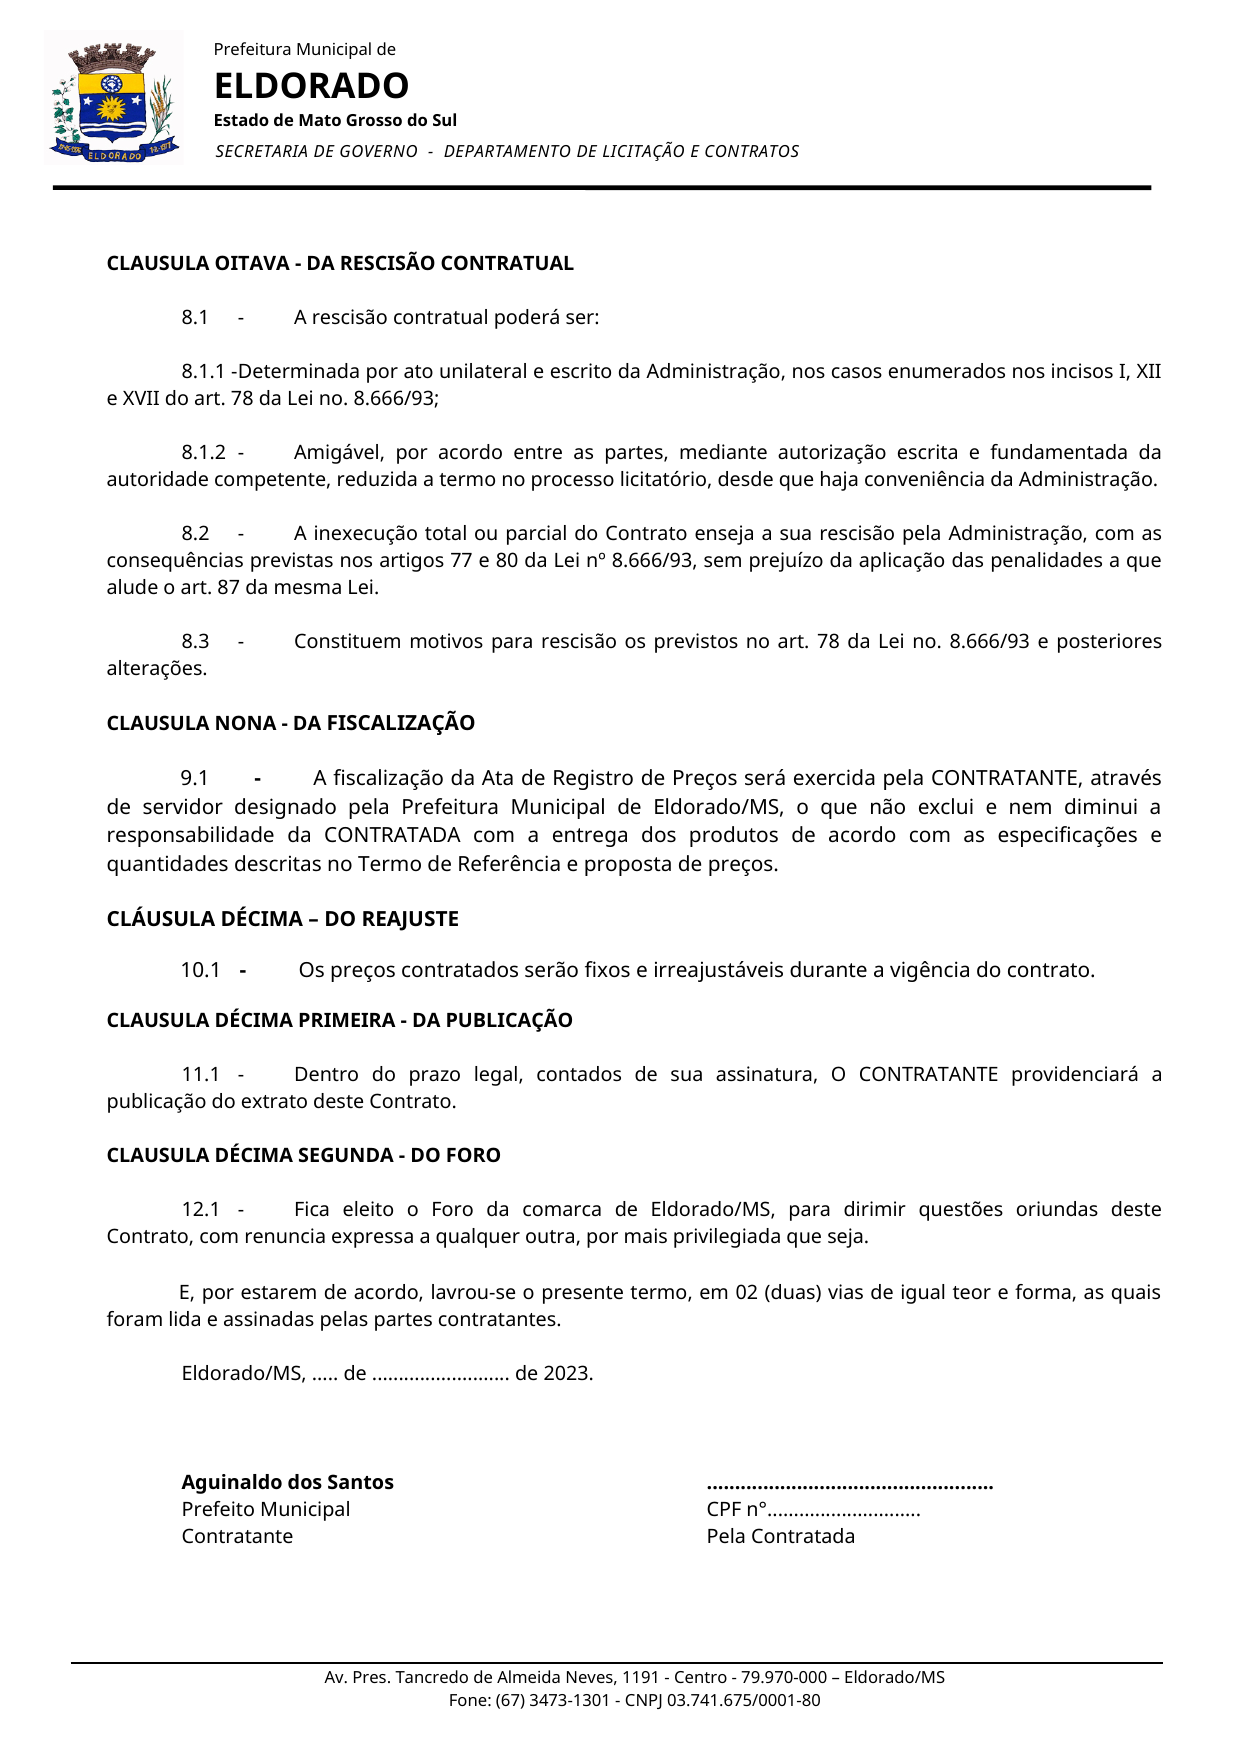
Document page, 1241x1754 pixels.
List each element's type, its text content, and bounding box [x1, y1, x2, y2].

text 8.3 - Constituem motivos para rescisão os previstos no art. 78 da Lei no. 8.666/93 e posteriores alterações. [106, 627, 1163, 681]
text Eldorado/MS, ..... de .......................... de 2023. [106, 1359, 1163, 1386]
text Prefeito Municipal CPF n°............................. [106, 1496, 1163, 1523]
text 8.1 - A rescisão contratual poderá ser: [106, 303, 1163, 330]
text 11.1 - Dentro do prazo legal, contados de sua assinatura, O CONTRATANTE providenciará a publicação do extrato deste Contrato. [106, 1060, 1163, 1114]
picture [43, 30, 184, 165]
text 12.1 - Fica eleito o Foro da comarca de Eldorado/MS, para dirimir questões oriundas deste Contrato, com renuncia expressa a qualquer outra, por mais privilegiada que seja. [106, 1195, 1163, 1249]
text CLAUSULA DÉCIMA PRIMEIRA - DA PUBLICAÇÃO [106, 1006, 1163, 1033]
text 8.1.1 - Determinada por ato unilateral e escrito da Administração, nos casos enumerados nos incisos I, XII e XVII do art. 78 da Lei no. 8.666/93; [106, 357, 1163, 411]
text CLAUSULA NONA - DA FISCALIZAÇÃO [106, 708, 1163, 736]
text 8.2 - A inexecução total ou parcial do Contrato enseja a sua rescisão pela Administração, com as consequências previstas nos artigos 77 e 80 da Lei nº 8.666/93, sem prejuízo da aplicação das penalidades a que alude o art. 87 da mesma Lei. [106, 519, 1163, 600]
text Contratante Pela Contratada [106, 1523, 1163, 1549]
text CLAUSULA OITAVA - DA RESCISÃO CONTRATUAL [106, 249, 1163, 276]
text 9.1 - A fiscalização da Ata de Registro de Preços será exercida pela CONTRATANTE, através de servidor designado pela Prefeitura Municipal de Eldorado/MS, o que não exclui e nem diminui a responsabilidade da CONTRATADA com a entrega dos produtos de acordo com as especificações e quantidades descritas no Termo de Referência e proposta de preços. [106, 763, 1163, 877]
text 10.1 - Os preços contratados serão fixos e irreajustáveis durante a vigência do contrato. [106, 955, 1163, 984]
text 8.1.2 - Amigável, por acordo entre as partes, mediante autorização escrita e fundamentada da autoridade competente, reduzida a termo no processo licitatório, desde que haja conveniência da Administração. [106, 438, 1163, 492]
text CLAUSULA DÉCIMA SEGUNDA - DO FORO [106, 1141, 1163, 1168]
text CLÁUSULA DÉCIMA – DO REAJUSTE [106, 904, 1163, 933]
text Aguinaldo dos Santos ................................................... [106, 1469, 1163, 1496]
text E, por estarem de acordo, lavrou-se o presente termo, em 02 (duas) vias de igual teor e forma, as quais foram lida e assinadas pelas partes contratantes. [106, 1278, 1163, 1332]
